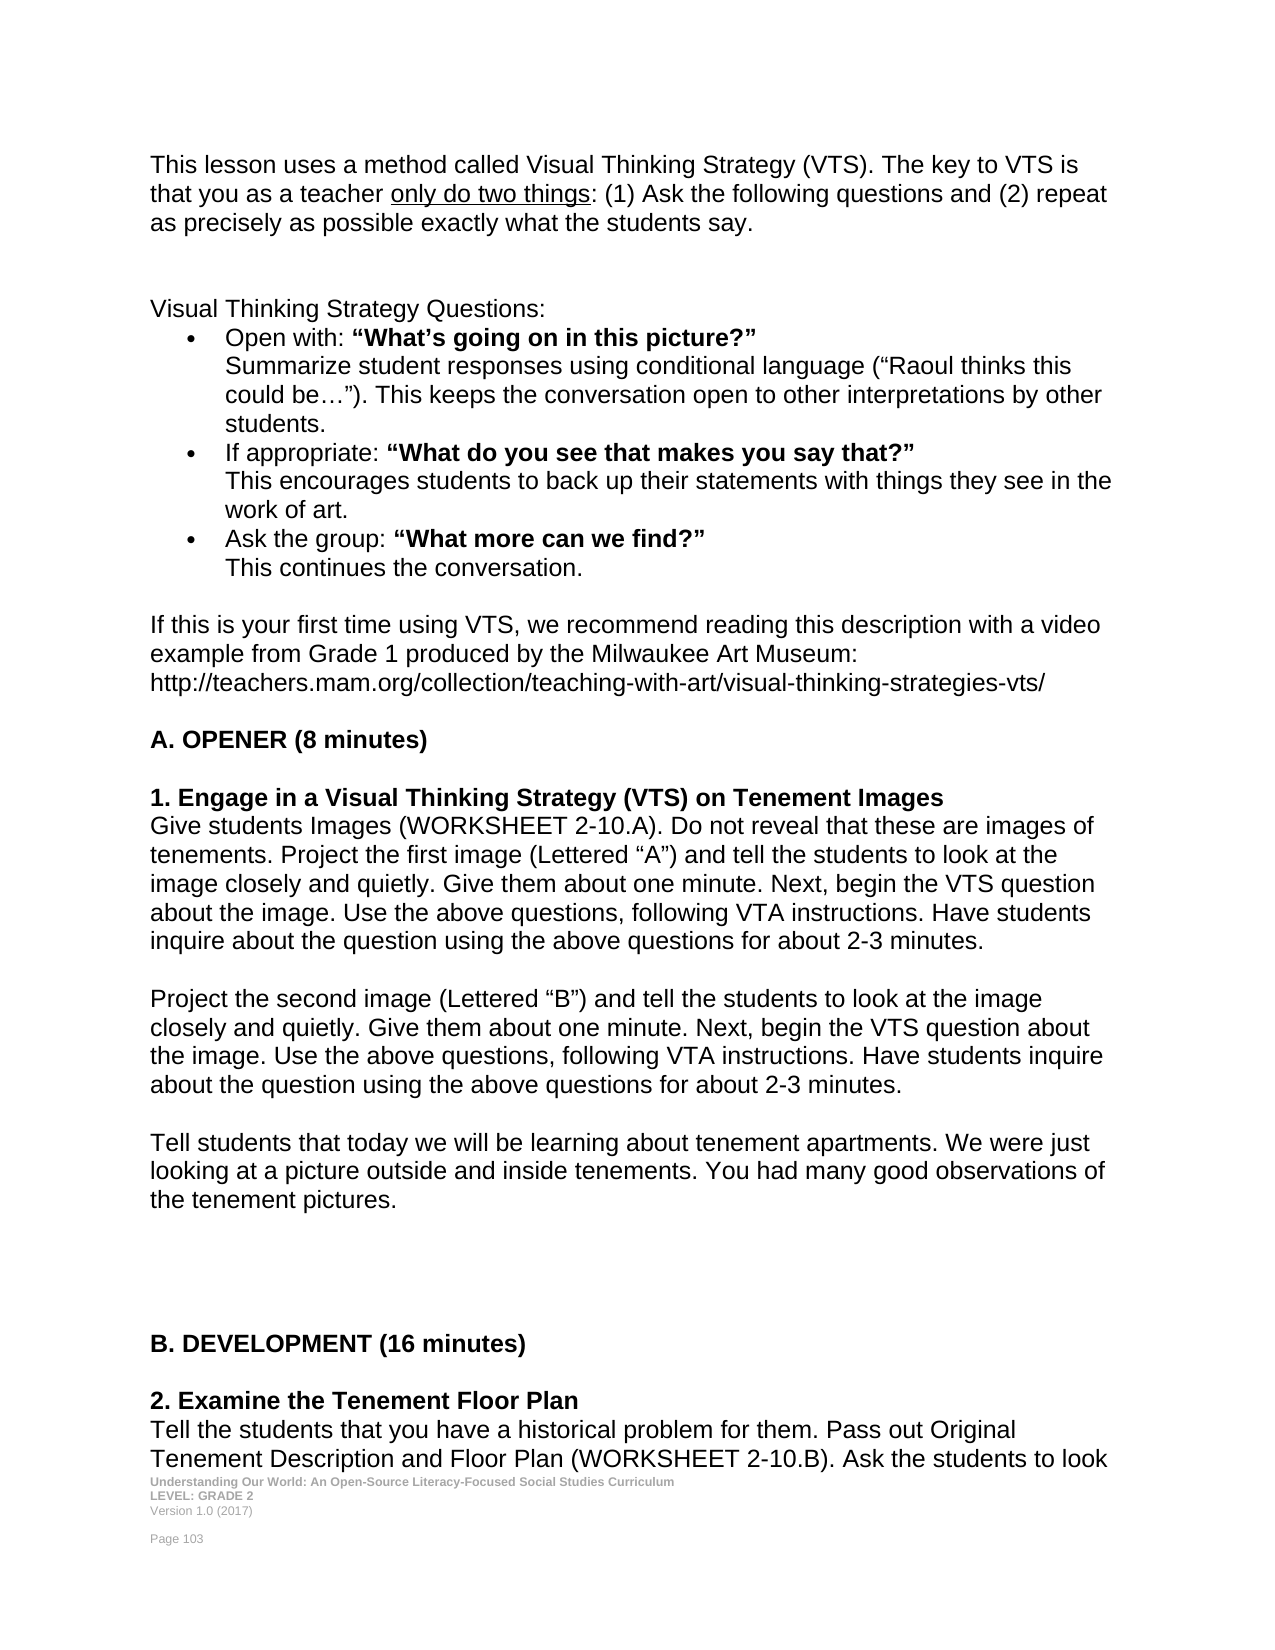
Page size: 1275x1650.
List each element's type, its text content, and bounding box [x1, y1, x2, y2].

text Tell students that today we will be learning about tenement apartments. We were just looking at a picture outside and inside tenements. You had many good observations of the tenement pictures. [150, 1127, 1125, 1214]
list Ask the group: “What more can we find?” This continues the conversation. [187, 524, 1125, 581]
text If this is your first time using VTS, we recommend reading this description with a video example from Grade 1 produced by the Milwaukee Art Museum: http://teachers.mam.org/collection/teaching-with-art/visual-thinking-strategies-vts/ [150, 610, 1125, 696]
text Project the second image (Lettered “B”) and tell the students to look at the image closely and quietly. Give them about one minute. Next, begin the VTS question about the image. Use the above questions, following VTA instructions. Have students inquire about the question using the above questions for about 2-3 minutes. [150, 984, 1125, 1099]
text Give students Images (WORKSHEET 2-10.A). Do not reveal that these are images of tenements. Project the first image (Lettered “A”) and tell the students to look at the image closely and quietly. Give them about one minute. Next, begin the VTS question about the image. Use the above questions, following VTA instructions. Have students inquire about the question using the above questions for about 2-3 minutes. [150, 811, 1125, 955]
text 2. Examine the Tenement Floor Plan [150, 1386, 1125, 1415]
list If appropriate: “What do you see that makes you say that?” This encourages students to back up their statements with things they see in the work of art. [187, 437, 1125, 524]
list Open with: “What’s going on in this picture?” Summarize student responses using conditional language (“Raoul thinks this could be…”). This keeps the conversation open to other interpretations by other students. [187, 322, 1125, 437]
text 1. Engage in a Visual Thinking Strategy (VTS) on Tenement Images [150, 782, 1125, 811]
text B. DEVELOPMENT (16 minutes) [150, 1329, 1125, 1357]
text Visual Thinking Strategy Questions: [150, 294, 1125, 322]
text A. OPENER (8 minutes) [150, 725, 1125, 754]
text This lesson uses a method called Visual Thinking Strategy (VTS). The key to VTS is that you as a teacher only do two things: (1) Ask the following questions and (2) repeat as precisely as possible exactly what the students say. [150, 150, 1125, 236]
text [150, 1415, 1125, 1472]
